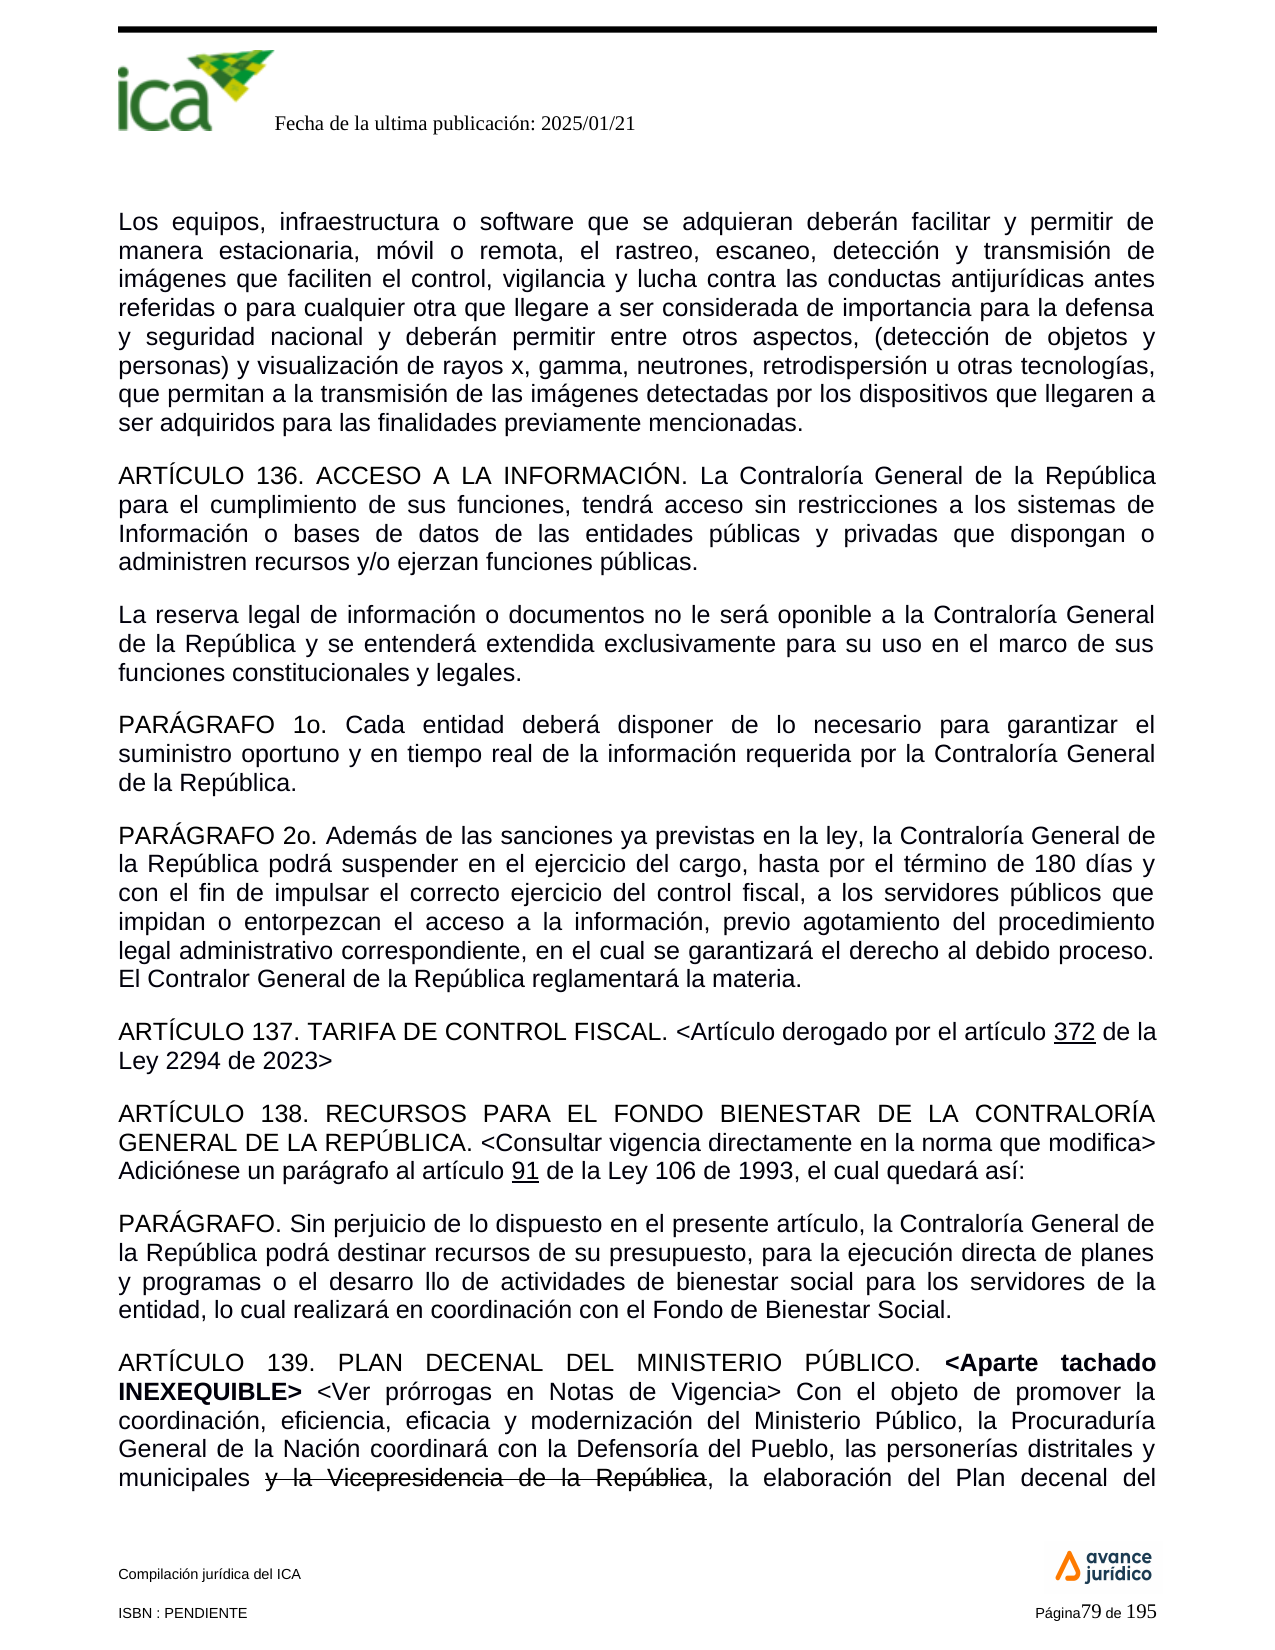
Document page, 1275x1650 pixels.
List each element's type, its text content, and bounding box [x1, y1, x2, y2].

text <Consultar vigencia directamente en la norma que modifica> $ARTÍCULO 138. RECURSOS PARA EL FONDO BIENESTAR DE LA CONTRALORÍA GENERAL DE LA REPÚBLICA. <Consultar vigencia directamente en la norma que modifica> Adiciónese un parágrafo al artículo 91 de la Ley 106 de 1993, el cual quedará así: [118, 1099, 1157, 1185]
text <Consultar vigencia directamente en la norma que modifica> $ARTÍCULO 137. TARIFA DE CONTROL FISCAL. <Artículo derogado por el artículo 372 de la Ley 2294 de 2023> [118, 1017, 1157, 1075]
text Los equipos, infraestructura o software que se adquieran deberán facilitar y permitir de manera estacionaria, móvil o remota, el rastreo, escaneo, detección y transmisión de imágenes que faciliten el control, vigilancia y lucha contra las conductas antijurídicas antes referidas o para cualquier otra que llegare a ser considerada de importancia para la defensa y seguridad nacional y deberán permitir entre otros aspectos, (detección de objetos y personas) y visualización de rayos x, gamma, neutrones, retrodispersión u otras tecnologías, que permitan a la transmisión de las imágenes detectadas por los dispositivos que llegaren a ser adquiridos para las finalidades previamente mencionadas. [118, 207, 1157, 437]
text PARÁGRAFO 1o. Cada entidad deberá disponer de lo necesario para garantizar el suministro oportuno y en tiempo real de la información requerida por la Contraloría General de la República. [118, 710, 1157, 797]
text La reserva legal de información o documentos no le será oponible a la Contraloría General de la República y se entenderá extendida exclusivamente para su uso en el marco de sus funciones constitucionales y legales. [118, 600, 1157, 686]
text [118, 1348, 1157, 1492]
text PARÁGRAFO. Sin perjuicio de lo dispuesto en el presente artículo, la Contraloría General de la República podrá destinar recursos de su presupuesto, para la ejecución directa de planes y programas o el desarro llo de actividades de bienestar social para los servidores de la entidad, lo cual realizará en coordinación con el Fondo de Bienestar Social. [118, 1209, 1157, 1324]
text <Consultar vigencia directamente en la norma que modifica> $ARTÍCULO 136. ACCESO A LA INFORMACIÓN. La Contraloría General de la República para el cumplimiento de sus funciones, tendrá acceso sin restricciones a los sistemas de Información o bases de datos de las entidades públicas y privadas que dispongan o administren recursos y/o ejerzan funciones públicas. [118, 461, 1157, 576]
text PARÁGRAFO 2o. Además de las sanciones ya previstas en la ley, la Contraloría General de la República podrá suspender en el ejercicio del cargo, hasta por el término de 180 días y con el fin de impulsar el correcto ejercicio del control fiscal, a los servidores públicos que impidan o entorpezcan el acceso a la información, previo agotamiento del procedimiento legal administrativo correspondiente, en el cual se garantizará el derecho al debido proceso. El Contralor General de la República reglamentará la materia. [118, 821, 1157, 993]
